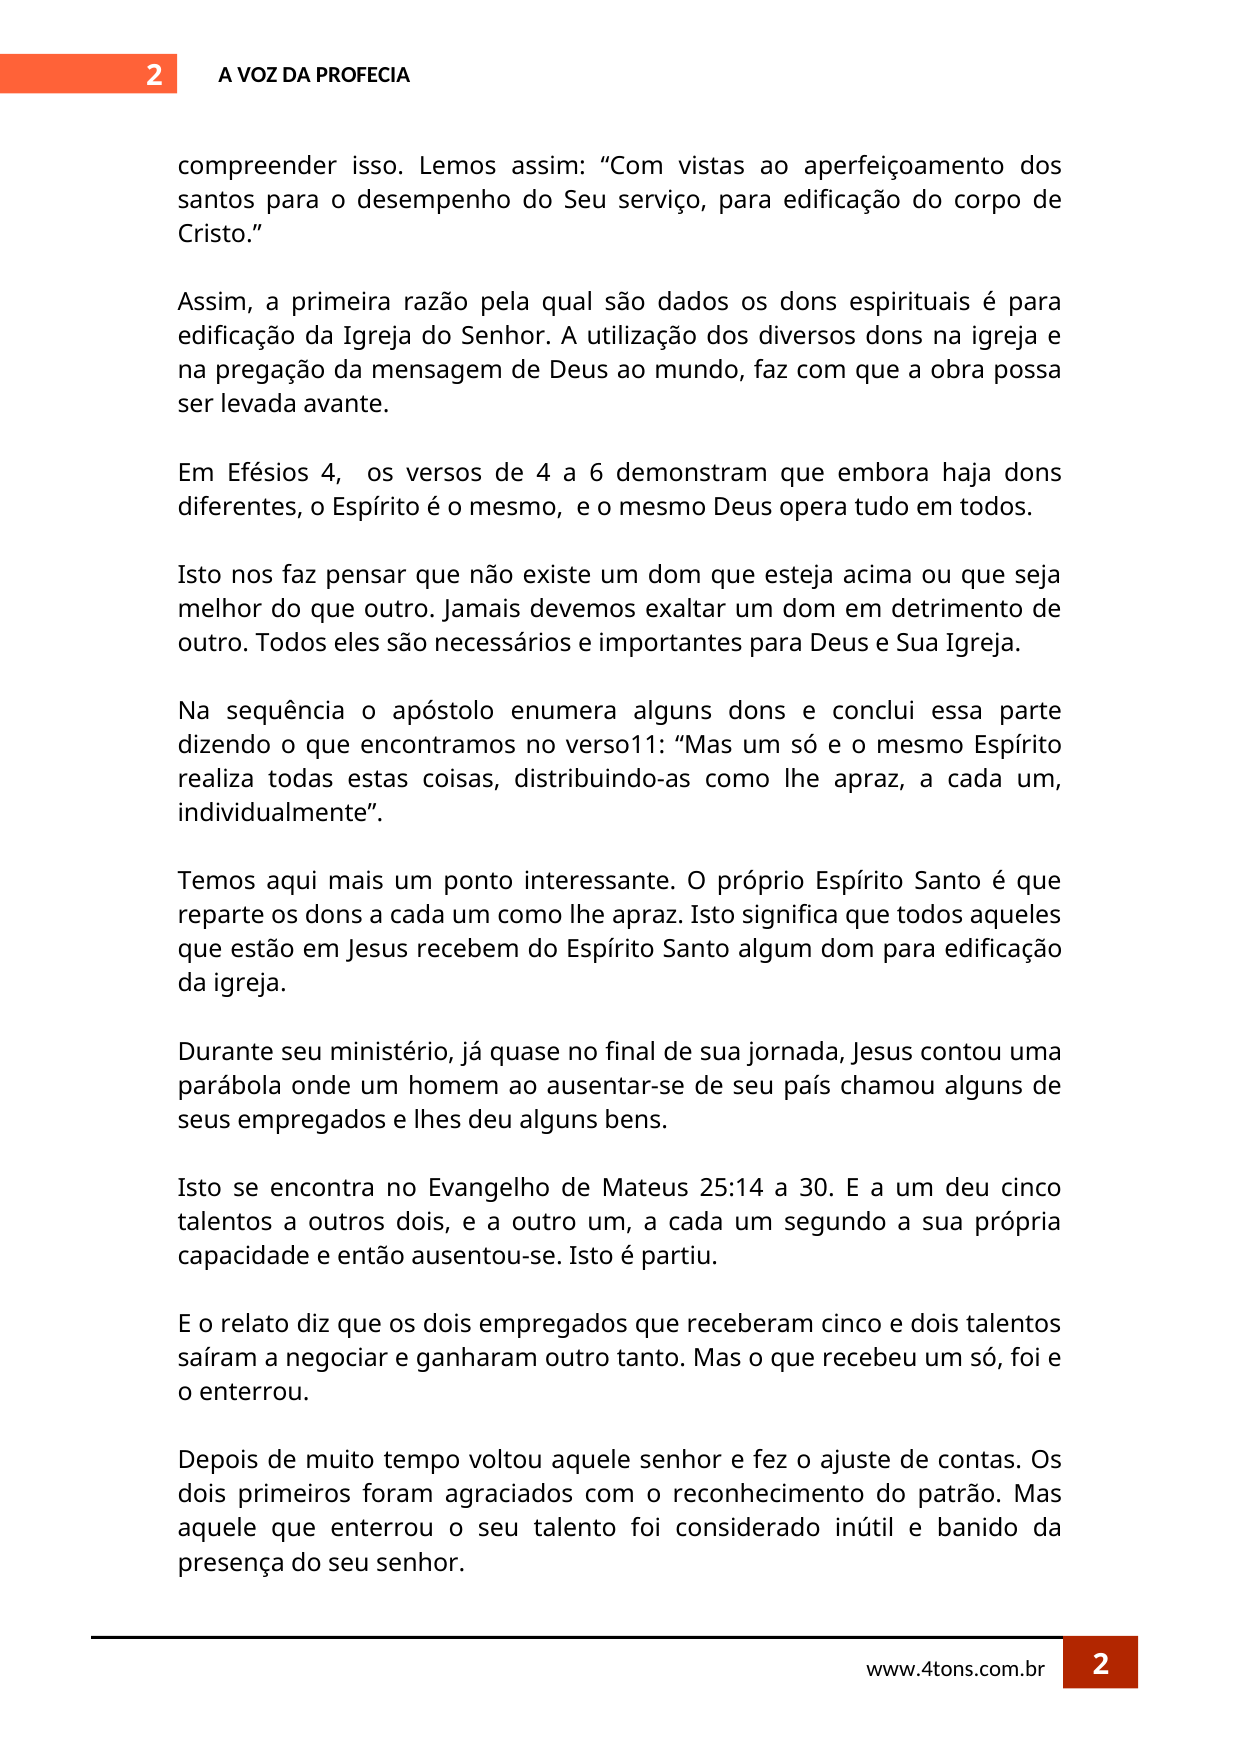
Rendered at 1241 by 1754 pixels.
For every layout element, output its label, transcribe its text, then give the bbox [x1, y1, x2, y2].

text Isto nos faz pensar que não existe um dom que esteja acima ou que seja melhor do que outro. Jamais devemos exaltar um dom em detrimento de outro. Todos eles são necessários e importantes para Deus e Sua Igreja. [177, 556, 1063, 658]
text E o relato diz que os dois empregados que receberam cinco e dois talentos saíram a negociar e ganharam outro tanto. Mas o que recebeu um só, foi e o enterrou. [177, 1306, 1063, 1408]
text Temos aqui mais um ponto interessante. O próprio Espírito Santo é que reparte os dons a cada um como lhe apraz. Isto significa que todos aqueles que estão em Jesus recebem do Espírito Santo algum dom para edificação da igreja. [177, 863, 1063, 999]
text Assim, a primeira razão pela qual são dados os dons espirituais é para edificação da Igreja do Senhor. A utilização dos diversos dons na igreja e na pregação da mensagem de Deus ao mundo, faz com que a obra possa ser levada avante. [177, 284, 1063, 420]
text Durante seu ministério, já quase no final de sua jornada, Jesus contou uma parábola onde um homem ao ausentar-se de seu país chamou alguns de seus empregados e lhes deu alguns bens. [177, 1033, 1063, 1135]
text Na sequência o apóstolo enumera alguns dons e conclui essa parte dizendo o que encontramos no verso11: “Mas um só e o mesmo Espírito realiza todas estas coisas, distribuindo-as como lhe apraz, a cada um, individualmente”. [177, 693, 1063, 829]
text Em Efésios 4, os versos de 6 demonstram que embora haja dons diferentes, o Espírito é o mesmo, e o mesmo Deus opera tudo em todos. [177, 454, 1063, 522]
text Depois de muito tempo voltou aquele senhor e fez o ajuste de contas. Os dois primeiros foram agraciados com o reconhecimento do patrão. Mas aquele que enterrou o seu talento foi considerado inútil e banido da presença do seu senhor. [177, 1442, 1063, 1578]
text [177, 148, 1063, 250]
text Isto se encontra no Evangelho de Mateus 25:14 a 30. E a um deu cinco talentos a outros dois, e a outro um, a cada um segundo a sua própria capacidade e então ausentou-se. Isto é partiu. [177, 1169, 1063, 1272]
